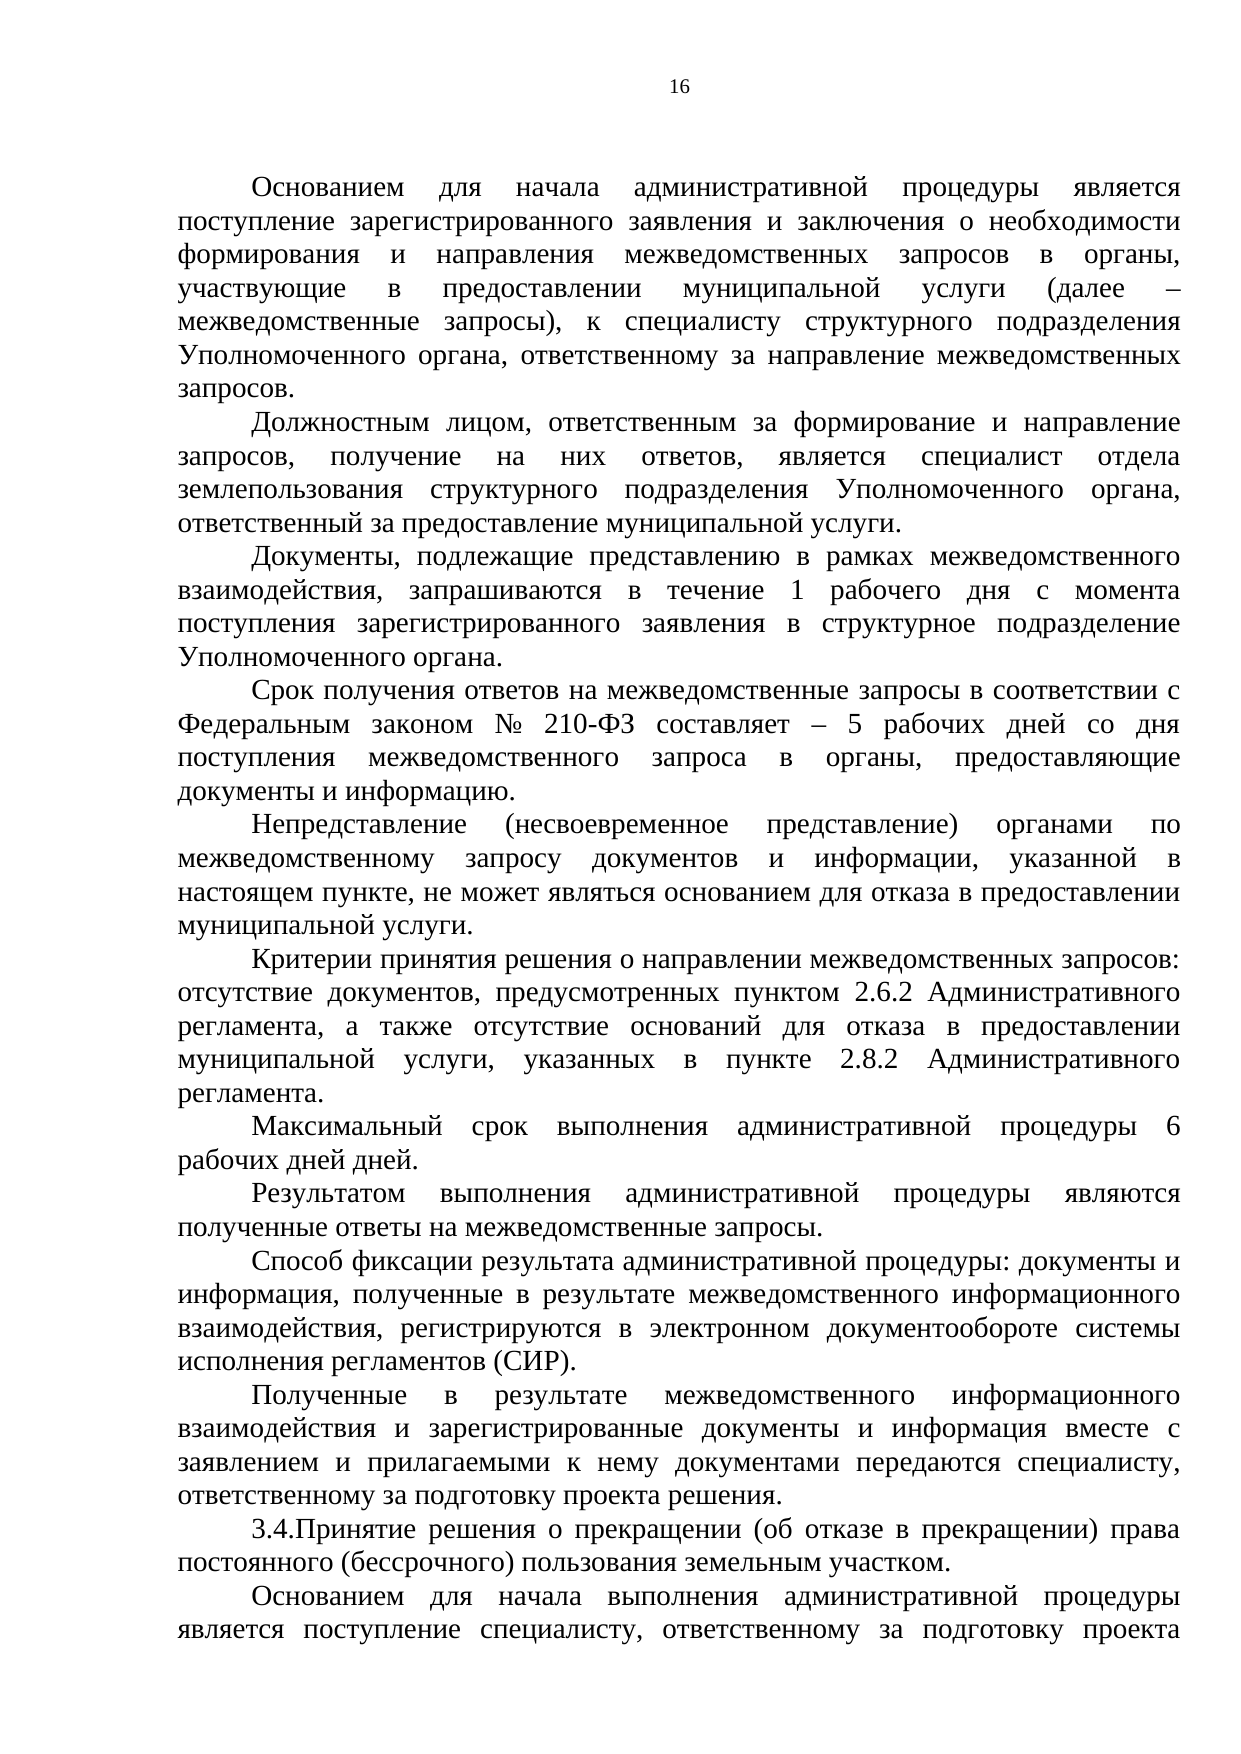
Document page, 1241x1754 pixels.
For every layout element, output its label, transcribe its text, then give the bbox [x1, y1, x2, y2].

text Полученные в результате межведомственного информационного взаимодействия и зарегистрированные документы и информация вместе с заявлением и прилагаемыми к нему документами передаются специалисту, ответственному за подготовку проекта решения. [177, 1377, 1181, 1511]
text Максимальный срок выполнения административной процедуры 6 рабочих дней дней. [177, 1108, 1181, 1176]
text Срок получения ответов на межведомственные запросы в соответствии с Федеральным законом № 210-ФЗ составляет – 5 рабочих дней со дня поступления межведомственного запроса в органы, предоставляющие документы и информацию. [177, 672, 1181, 807]
text Способ фиксации результата административной процедуры: документы и информация, полученные в результате межведомственного информационного взаимодействия, регистрируются в электронном документообороте системы исполнения регламентов (СИР). [177, 1243, 1181, 1377]
text Критерии принятия решения о направлении межведомственных запросов: отсутствие документов, предусмотренных пунктом 2.6.2 Административного регламента, а также отсутствие оснований для отказа в предоставлении муниципальной услуги, указанных в пункте 2.8.2 Административного регламента. [177, 941, 1181, 1108]
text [177, 1578, 1181, 1645]
text Результатом выполнения административной процедуры являются полученные ответы на межведомственные запросы. [177, 1176, 1181, 1243]
text 3.4.Принятие решения о прекращении (об отказе в прекращении) права постоянного (бессрочного) пользования земельным участком. [177, 1511, 1181, 1578]
text Непредставление (несвоевременное представление) органами по межведомственному запросу документов и информации, указанной в настоящем пункте, не может являться основанием для отказа в предоставлении муниципальной услуги. [177, 807, 1181, 941]
text Основанием для начала административной процедуры является поступление зарегистрированного заявления и заключения о необходимости формирования и направления межведомственных запросов в органы, участвующие в предоставлении муниципальной услуги (далее – межведомственные запросы), к специалисту структурного подразделения Уполномоченного органа, ответственному за направление межведомственных запросов. [177, 169, 1181, 404]
text Документы, подлежащие представлению в рамках межведомственного взаимодействия, запрашиваются в течение 1 рабочего дня с момента поступления зарегистрированного заявления в структурное подразделение Уполномоченного органа. [177, 538, 1181, 672]
text Должностным лицом, ответственным за формирование и направление запросов, получение на них ответов, является специалист отдела землепользования структурного подразделения Уполномоченного органа, ответственный за предоставление муниципальной услуги. [177, 404, 1181, 538]
